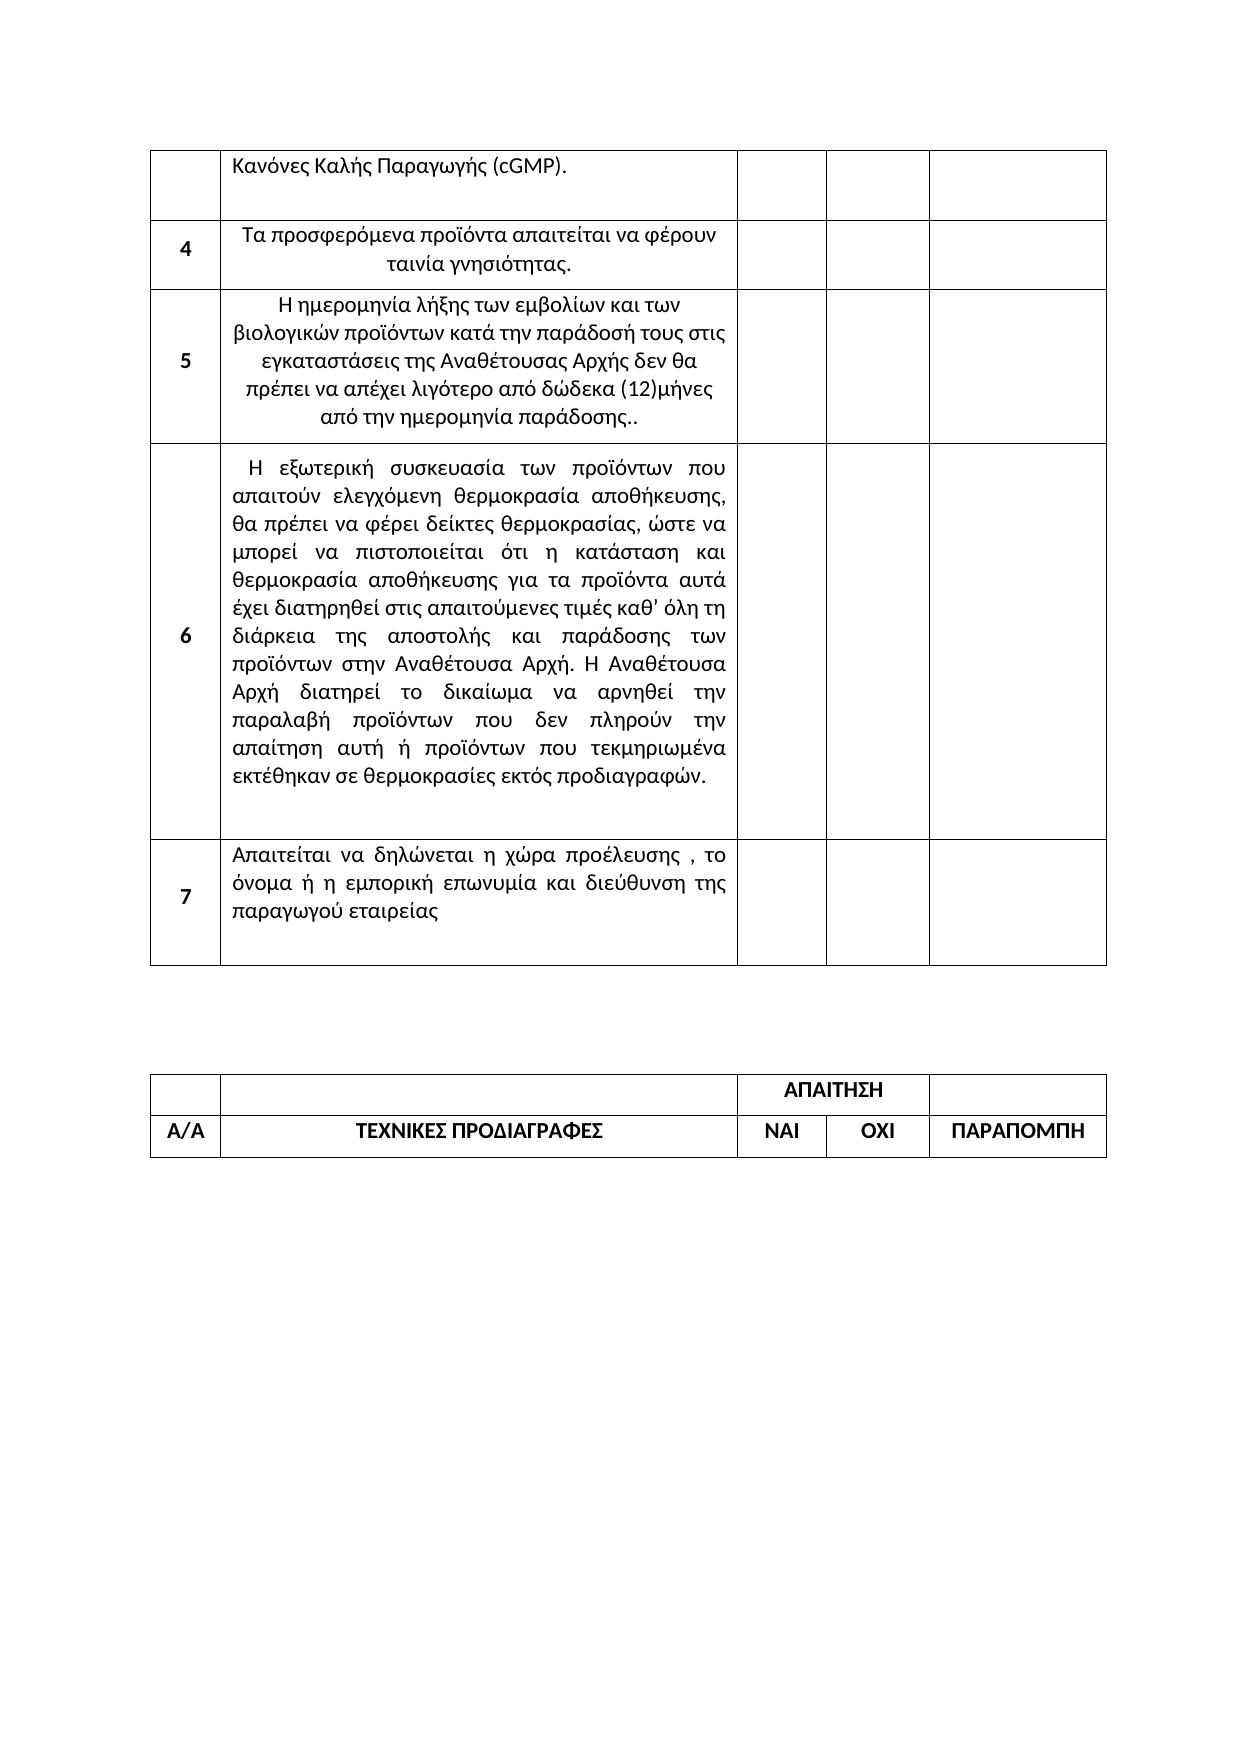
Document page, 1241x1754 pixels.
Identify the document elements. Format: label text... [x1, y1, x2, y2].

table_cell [221, 151, 737, 219]
table_header ΑΠΑΙΤΗΣΗ [738, 1075, 929, 1115]
table_cell [930, 290, 1106, 443]
table_cell [738, 444, 826, 839]
table_cell ΠΑΡΑΠΟΜΠΗ [930, 1116, 1106, 1157]
table_cell [827, 151, 929, 219]
table_cell [930, 221, 1106, 289]
table_cell [827, 444, 929, 839]
table_cell [827, 221, 929, 289]
table_cell [930, 151, 1106, 219]
table_cell Τα προσφερόμενα προϊόντα απαιτείται να φέρουν ταινία γνησιότητας. [221, 221, 737, 289]
table_cell [827, 290, 929, 443]
table_cell [738, 221, 826, 289]
table_cell [738, 290, 826, 443]
table_cell 3 [151, 151, 220, 219]
table_cell 4 [151, 221, 220, 289]
table_cell Α/Α [151, 1116, 220, 1157]
table_cell Απαιτείται να δηλώνεται η χώρα προέλευσης , το όνομα ή η εμπορική επωνυμία και διεύθυνση της παραγωγού εταιρείας [221, 840, 737, 965]
table_header [151, 1075, 220, 1115]
table_cell 7 [151, 840, 220, 965]
table_header [221, 1075, 737, 1115]
table_cell [827, 840, 929, 965]
table_cell ΤΕΧΝΙΚΕΣ ΠΡΟΔΙΑΓΡΑΦΕΣ [221, 1116, 737, 1157]
table_cell Η εξωτερική συσκευασία των προϊόντων που απαιτούν ελεγχόμενη θερμοκρασία αποθήκευσης, θα πρέπει να φέρει δείκτες θερμοκρασίας, ώστε να μπορεί να πιστοποιείται ότι η κατάσταση και θερμοκρασία αποθήκευσης για τα προϊόντα αυτά έχει διατηρηθεί στις απαιτούμενες τιμές καθ’ όλη τη διάρκεια της αποστολής και παράδοσης των προϊόντων στην Αναθέτουσα Αρχή. Η Αναθέτουσα Αρχή διατηρεί το δικαίωμα να αρνηθεί την παραλαβή προϊόντων που δεν πληρούν την απαίτηση αυτή ή προϊόντων που τεκμηριωμένα εκτέθηκαν σε θερμοκρασίες εκτός προδιαγραφών. [221, 444, 737, 839]
table_cell 5 [151, 290, 220, 443]
table_cell Η ημερομηνία λήξης των εμβολίων και των βιολογικών προϊόντων κατά την παράδοσή τους στις εγκαταστάσεις της Αναθέτουσας Αρχής δεν θα πρέπει να απέχει λιγότερο από δώδεκα (12)μήνες από την ημερομηνία παράδοσης.. [221, 290, 737, 443]
table_cell ΝΑΙ [738, 1116, 826, 1157]
table_cell [738, 840, 826, 965]
table_cell [930, 840, 1106, 965]
table_cell [930, 444, 1106, 839]
table_cell ΟΧΙ [827, 1116, 929, 1157]
table_cell [738, 151, 826, 219]
table_header [930, 1075, 1106, 1115]
table_cell 6 [151, 444, 220, 839]
